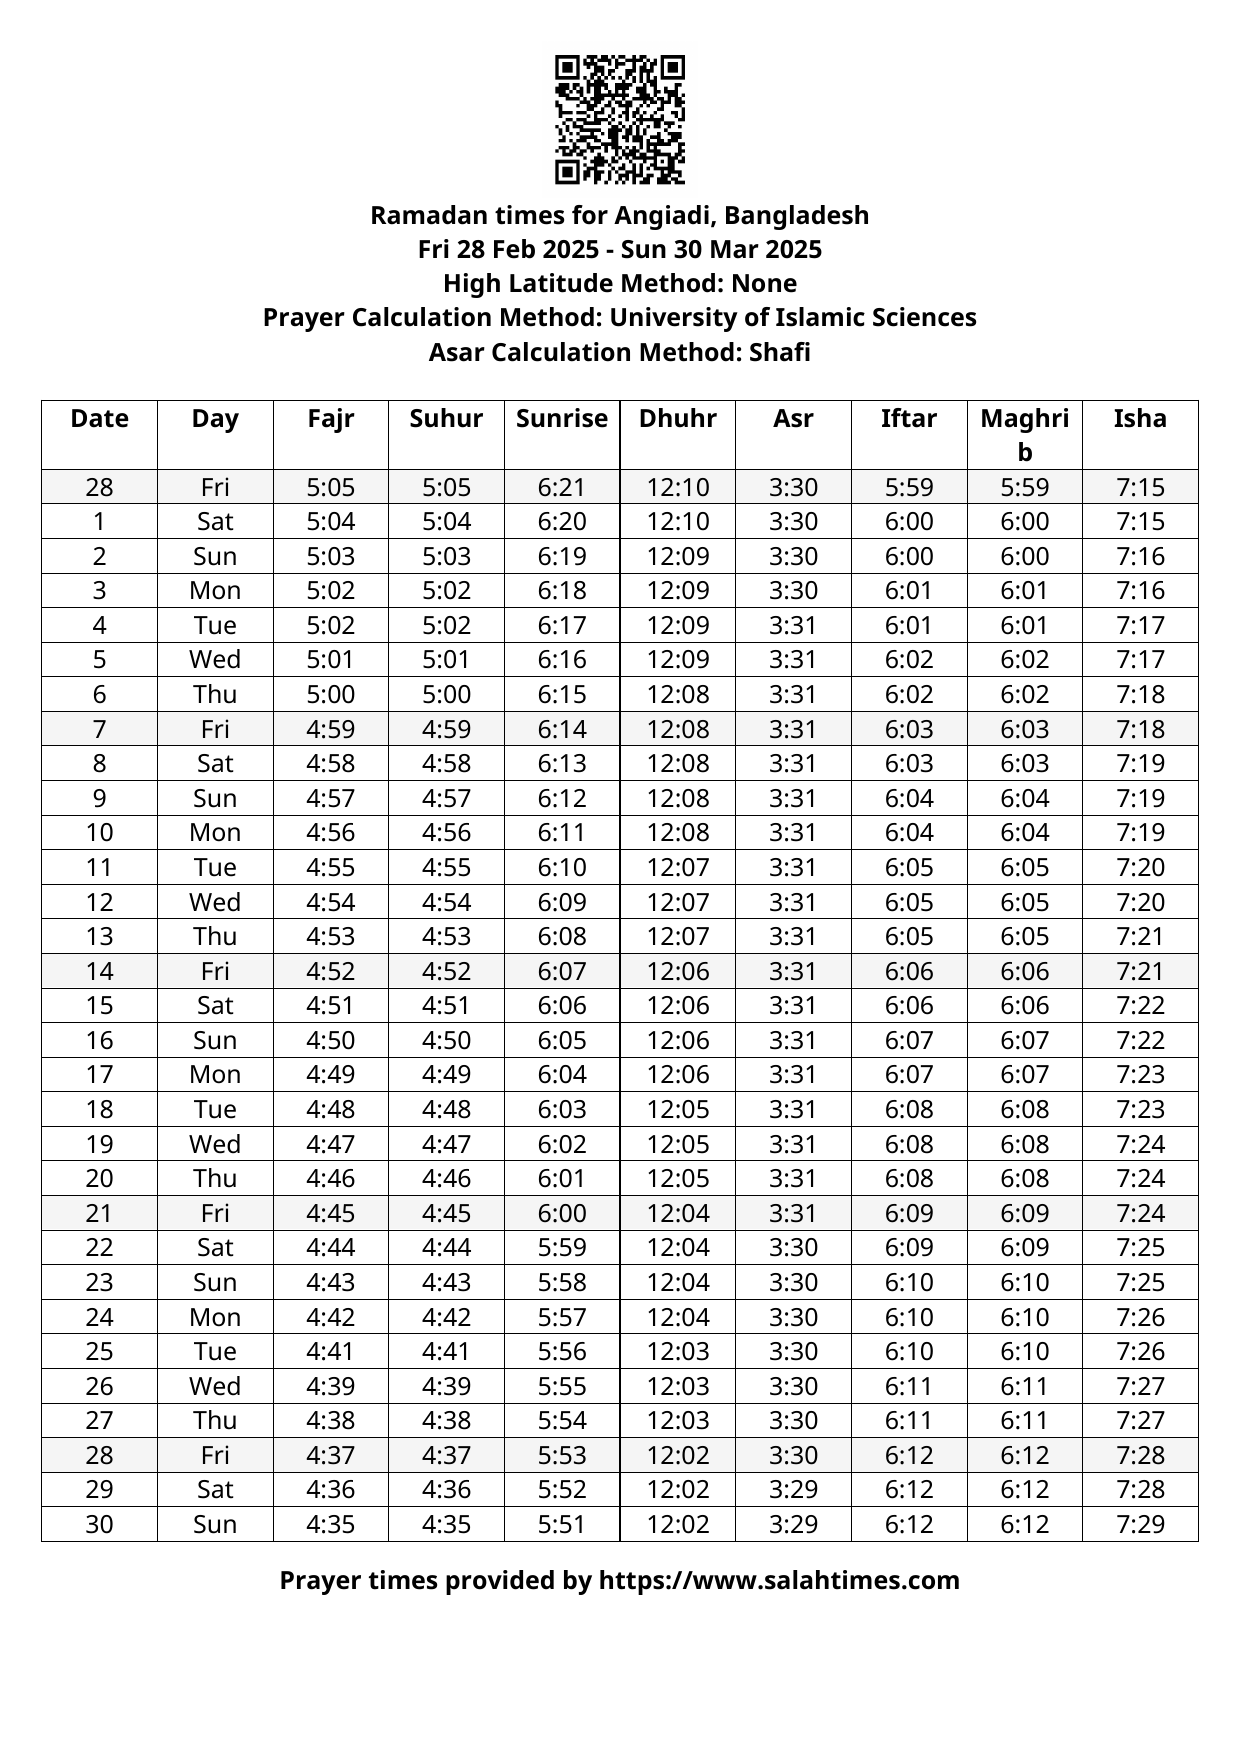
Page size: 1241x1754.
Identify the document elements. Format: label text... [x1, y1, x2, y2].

table_cell 6:08 [968, 1161, 1082, 1195]
table_cell 6:07 [968, 1023, 1082, 1057]
table_cell Mon [158, 816, 273, 849]
table_cell Sun [158, 781, 273, 814]
table_cell 4:50 [274, 1023, 388, 1057]
table_header Maghrib [968, 401, 1082, 469]
table_cell 4:42 [389, 1300, 504, 1333]
table_cell 5:05 [389, 470, 504, 503]
table_cell 4:56 [274, 816, 388, 849]
table_cell 6:10 [852, 1300, 967, 1333]
table_cell 6:07 [505, 954, 619, 987]
table_cell 28 [42, 470, 157, 503]
table_cell 3:31 [736, 850, 851, 884]
table_cell 12:04 [621, 1231, 735, 1264]
table_cell 6:03 [968, 746, 1082, 780]
table_cell 12:06 [621, 1023, 735, 1057]
table_cell 6:19 [505, 539, 619, 572]
table_cell 5:05 [274, 470, 388, 503]
table_cell 5:57 [505, 1300, 619, 1333]
table_cell 4:43 [389, 1265, 504, 1299]
table_cell 12:09 [621, 574, 735, 607]
table_cell 6:03 [968, 712, 1082, 745]
table_cell 7:23 [1083, 1058, 1198, 1091]
table_cell 7:25 [1083, 1231, 1198, 1264]
table_cell 12:04 [621, 1265, 735, 1299]
table_cell 4:37 [274, 1438, 388, 1472]
table_cell 12:08 [621, 816, 735, 849]
table_cell 29 [42, 1473, 157, 1506]
table_cell 3:30 [736, 1231, 851, 1264]
table_cell 4:43 [274, 1265, 388, 1299]
table_cell 18 [42, 1092, 157, 1126]
table_cell 7:20 [1083, 850, 1198, 884]
table_cell 12:08 [621, 746, 735, 780]
table_cell Wed [158, 1127, 273, 1160]
table_cell 6:01 [852, 574, 967, 607]
table_cell 6:15 [505, 677, 619, 711]
table_cell 3:31 [736, 608, 851, 642]
table_cell 6:12 [852, 1473, 967, 1506]
table_cell 4:51 [274, 989, 388, 1022]
table_cell 5:01 [274, 643, 388, 676]
table_cell 6:06 [852, 954, 967, 987]
table_header Day [158, 401, 273, 469]
table_cell 4:57 [274, 781, 388, 814]
table_cell 12:06 [621, 989, 735, 1022]
table_cell 4:53 [274, 919, 388, 953]
table_cell 3:31 [736, 677, 851, 711]
table_cell 8 [42, 746, 157, 780]
table_cell 7:18 [1083, 677, 1198, 711]
table_cell 4:52 [389, 954, 504, 987]
table_cell 7:17 [1083, 608, 1198, 642]
table_cell 4:36 [274, 1473, 388, 1506]
table_cell 6:10 [968, 1265, 1082, 1299]
table_cell 3:29 [736, 1473, 851, 1506]
table_cell 7:17 [1083, 643, 1198, 676]
table_cell 22 [42, 1231, 157, 1264]
table_cell 4:38 [389, 1404, 504, 1437]
table_cell 6:21 [505, 470, 619, 503]
table_cell 6:04 [968, 816, 1082, 849]
table_cell 6:14 [505, 712, 619, 745]
table_header Asr [736, 401, 851, 469]
text Fri 28 Feb 2025 - Sun 30 Mar 2025 [42, 232, 1198, 266]
table_cell Thu [158, 1404, 273, 1437]
table_header Suhur [389, 401, 504, 469]
table_cell 5:54 [505, 1404, 619, 1437]
table_cell 6:05 [968, 850, 1082, 884]
table_cell 6:16 [505, 643, 619, 676]
table_cell 4:52 [274, 954, 388, 987]
table_cell 6:08 [852, 1092, 967, 1126]
text High Latitude Method: None [42, 266, 1198, 300]
table_cell 4:36 [389, 1473, 504, 1506]
table_cell 12:08 [621, 677, 735, 711]
table_cell 24 [42, 1300, 157, 1333]
table_cell 7:15 [1083, 504, 1198, 538]
table_cell 6:02 [852, 643, 967, 676]
table_cell 12:06 [621, 954, 735, 987]
table_cell 4:35 [274, 1507, 388, 1541]
table_cell Sat [158, 989, 273, 1022]
table_cell 6:11 [852, 1369, 967, 1402]
table_cell 6:10 [852, 1334, 967, 1368]
table_cell Sat [158, 1473, 273, 1506]
table_cell 12:06 [621, 1058, 735, 1091]
table_cell 4:51 [389, 989, 504, 1022]
table_cell 3:30 [736, 1265, 851, 1299]
table_cell 6:04 [852, 781, 967, 814]
table_cell 6:11 [852, 1404, 967, 1437]
table_cell 7:24 [1083, 1196, 1198, 1229]
table_cell 3:30 [736, 1300, 851, 1333]
table_cell Wed [158, 1369, 273, 1402]
table_cell 12:09 [621, 643, 735, 676]
table_cell 7:23 [1083, 1092, 1198, 1126]
table_cell 5:51 [505, 1507, 619, 1541]
table_cell 7:15 [1083, 470, 1198, 503]
table_cell 3:30 [736, 504, 851, 538]
text Asar Calculation Method: Shafi [42, 334, 1198, 368]
table_cell Fri [158, 1196, 273, 1229]
table_cell 10 [42, 816, 157, 849]
table_cell 6:09 [505, 885, 619, 918]
table_cell 12:02 [621, 1438, 735, 1472]
table_cell 12:07 [621, 885, 735, 918]
table_header Isha [1083, 401, 1198, 469]
table_cell 5 [42, 643, 157, 676]
table_cell 5:56 [505, 1334, 619, 1368]
table_cell 7:21 [1083, 919, 1198, 953]
table_cell 6:05 [852, 919, 967, 953]
table_cell 3:31 [736, 781, 851, 814]
table_cell 4:59 [389, 712, 504, 745]
table_cell Sun [158, 1265, 273, 1299]
table_cell 12:04 [621, 1196, 735, 1229]
table_cell 4:45 [389, 1196, 504, 1229]
table_cell 5:59 [852, 470, 967, 503]
table_cell 5:02 [274, 574, 388, 607]
table_cell 3:31 [736, 746, 851, 780]
text Prayer Calculation Method: University of Islamic Sciences [42, 300, 1198, 334]
table_cell 7:16 [1083, 574, 1198, 607]
table_cell 12:05 [621, 1161, 735, 1195]
table_cell 6:09 [968, 1196, 1082, 1229]
table_cell 6:06 [968, 954, 1082, 987]
table_cell Wed [158, 885, 273, 918]
table_cell 6:11 [968, 1369, 1082, 1402]
table_cell 5:58 [505, 1265, 619, 1299]
table_cell 3:30 [736, 574, 851, 607]
table_cell 5:55 [505, 1369, 619, 1402]
table_cell 7:19 [1083, 746, 1198, 780]
table_cell 4:37 [389, 1438, 504, 1472]
table_cell 6:12 [968, 1507, 1082, 1541]
table_cell Mon [158, 574, 273, 607]
table_cell 6:08 [852, 1161, 967, 1195]
table_cell 3:31 [736, 919, 851, 953]
table_cell 6:02 [852, 677, 967, 711]
table_cell 30 [42, 1507, 157, 1541]
table_cell 7:19 [1083, 781, 1198, 814]
table_cell 7:22 [1083, 1023, 1198, 1057]
table_cell 14 [42, 954, 157, 987]
table_cell 4:44 [274, 1231, 388, 1264]
table_cell 3:31 [736, 1092, 851, 1126]
table_cell 4:38 [274, 1404, 388, 1437]
table_cell 6:10 [968, 1300, 1082, 1333]
table_cell 7:28 [1083, 1473, 1198, 1506]
table_cell 7 [42, 712, 157, 745]
table_cell 4:46 [274, 1161, 388, 1195]
table_cell 4:35 [389, 1507, 504, 1541]
table_cell 6:09 [852, 1196, 967, 1229]
table_cell 4:46 [389, 1161, 504, 1195]
table_cell Sun [158, 1023, 273, 1057]
table_cell 2 [42, 539, 157, 572]
table_cell 5:00 [389, 677, 504, 711]
table_cell 12:10 [621, 504, 735, 538]
table_cell 6:06 [852, 989, 967, 1022]
table_cell Fri [158, 954, 273, 987]
table_cell 5:04 [274, 504, 388, 538]
table_cell 20 [42, 1161, 157, 1195]
table_cell 3 [42, 574, 157, 607]
table_cell 3:31 [736, 643, 851, 676]
table_cell 7:20 [1083, 885, 1198, 918]
table_cell 15 [42, 989, 157, 1022]
table_cell Sun [158, 539, 273, 572]
table_cell 4:59 [274, 712, 388, 745]
table_cell 6:12 [852, 1438, 967, 1472]
table_cell 6:09 [968, 1231, 1082, 1264]
table_cell Thu [158, 677, 273, 711]
table_cell 4:49 [274, 1058, 388, 1091]
table_cell 5:59 [505, 1231, 619, 1264]
table_cell 23 [42, 1265, 157, 1299]
table_cell 4:54 [389, 885, 504, 918]
table_cell Tue [158, 1334, 273, 1368]
table_cell 7:26 [1083, 1300, 1198, 1333]
table_cell 7:29 [1083, 1507, 1198, 1541]
table_cell 28 [42, 1438, 157, 1472]
table_cell 9 [42, 781, 157, 814]
table_cell 4:48 [274, 1092, 388, 1126]
table_cell Thu [158, 1161, 273, 1195]
table_cell 7:21 [1083, 954, 1198, 987]
table_cell 4:41 [274, 1334, 388, 1368]
table_cell 5:53 [505, 1438, 619, 1472]
table_cell 6:18 [505, 574, 619, 607]
table_cell 3:31 [736, 816, 851, 849]
table_cell Wed [158, 643, 273, 676]
table_cell Fri [158, 470, 273, 503]
table_cell 6:04 [505, 1058, 619, 1091]
table_cell 6:05 [852, 885, 967, 918]
table_cell 5:02 [274, 608, 388, 642]
table_cell 6 [42, 677, 157, 711]
table_cell 5:03 [389, 539, 504, 572]
table_cell 3:31 [736, 954, 851, 987]
table_cell 6:12 [852, 1507, 967, 1541]
table_cell 6:12 [968, 1438, 1082, 1472]
table_cell 7:19 [1083, 816, 1198, 849]
table_cell 25 [42, 1334, 157, 1368]
table_cell 12:03 [621, 1404, 735, 1437]
table_cell 6:00 [968, 504, 1082, 538]
table_cell 7:22 [1083, 989, 1198, 1022]
table_header Dhuhr [621, 401, 735, 469]
table_cell 3:31 [736, 1058, 851, 1091]
table_cell Thu [158, 919, 273, 953]
table_cell 12:03 [621, 1369, 735, 1402]
table_cell 6:13 [505, 746, 619, 780]
table_cell 4:53 [389, 919, 504, 953]
table_cell 7:24 [1083, 1161, 1198, 1195]
table_cell Fri [158, 1438, 273, 1472]
table_cell Fri [158, 712, 273, 745]
table_cell 7:27 [1083, 1369, 1198, 1402]
table_cell 6:03 [852, 746, 967, 780]
table_cell 4 [42, 608, 157, 642]
table_cell 7:18 [1083, 712, 1198, 745]
table_header Date [42, 401, 157, 469]
table_cell 3:31 [736, 1161, 851, 1195]
table_cell 6:07 [968, 1058, 1082, 1091]
table_cell 7:26 [1083, 1334, 1198, 1368]
table_cell 3:30 [736, 1404, 851, 1437]
table_cell 12:08 [621, 712, 735, 745]
table_cell 3:30 [736, 1369, 851, 1402]
table_cell 3:29 [736, 1507, 851, 1541]
table_cell 4:50 [389, 1023, 504, 1057]
table_cell 6:02 [968, 677, 1082, 711]
table_cell 21 [42, 1196, 157, 1229]
table_cell 12:04 [621, 1300, 735, 1333]
table_cell 6:11 [968, 1404, 1082, 1437]
table_cell 4:42 [274, 1300, 388, 1333]
table_cell 6:05 [968, 919, 1082, 953]
table_cell 6:06 [505, 989, 619, 1022]
table_cell 3:31 [736, 1196, 851, 1229]
table_cell 4:39 [274, 1369, 388, 1402]
table_cell 12:03 [621, 1334, 735, 1368]
table_cell 13 [42, 919, 157, 953]
table_cell Tue [158, 1092, 273, 1126]
table_cell 3:30 [736, 470, 851, 503]
table_cell 3:31 [736, 989, 851, 1022]
table_cell 6:00 [852, 504, 967, 538]
table_cell 6:05 [968, 885, 1082, 918]
table_cell 6:01 [852, 608, 967, 642]
table_cell 5:02 [389, 574, 504, 607]
table_cell 3:31 [736, 1023, 851, 1057]
table_cell 12:02 [621, 1473, 735, 1506]
table_cell Mon [158, 1058, 273, 1091]
table_cell 4:57 [389, 781, 504, 814]
table_cell 3:31 [736, 1127, 851, 1160]
table_cell 6:01 [968, 608, 1082, 642]
table_cell 6:12 [505, 781, 619, 814]
table_cell 7:24 [1083, 1127, 1198, 1160]
text Ramadan times for Angiadi, Bangladesh [42, 198, 1198, 232]
table_cell 6:03 [852, 712, 967, 745]
table_cell 4:55 [274, 850, 388, 884]
table_cell 12:02 [621, 1507, 735, 1541]
table_cell 3:30 [736, 539, 851, 572]
table_cell 6:20 [505, 504, 619, 538]
table_cell 12:08 [621, 781, 735, 814]
table_cell 4:44 [389, 1231, 504, 1264]
table_cell 6:06 [968, 989, 1082, 1022]
table_cell 5:00 [274, 677, 388, 711]
table_cell 19 [42, 1127, 157, 1160]
table_cell 6:01 [505, 1161, 619, 1195]
table_cell 6:05 [852, 850, 967, 884]
table_cell 6:10 [505, 850, 619, 884]
table_header Iftar [852, 401, 967, 469]
table_cell 4:58 [274, 746, 388, 780]
table_cell 7:25 [1083, 1265, 1198, 1299]
table_cell 3:31 [736, 712, 851, 745]
table_cell 4:48 [389, 1092, 504, 1126]
table_cell 6:05 [505, 1023, 619, 1057]
table_cell 6:00 [852, 539, 967, 572]
table_cell 4:47 [389, 1127, 504, 1160]
table_cell 6:12 [968, 1473, 1082, 1506]
table_cell 6:08 [852, 1127, 967, 1160]
table_cell 6:17 [505, 608, 619, 642]
table_cell 3:30 [736, 1334, 851, 1368]
table_cell 7:27 [1083, 1404, 1198, 1437]
table_cell 6:08 [505, 919, 619, 953]
picture [542, 41, 699, 198]
table_cell 16 [42, 1023, 157, 1057]
table_cell 12:05 [621, 1127, 735, 1160]
table_cell 17 [42, 1058, 157, 1091]
table_cell 12:07 [621, 850, 735, 884]
table_cell 5:04 [389, 504, 504, 538]
table_header Sunrise [505, 401, 619, 469]
table_cell 6:07 [852, 1023, 967, 1057]
table_cell 6:01 [968, 574, 1082, 607]
table_cell 6:00 [505, 1196, 619, 1229]
table_cell 11 [42, 850, 157, 884]
text Prayer times provided by https://www.salahtimes.com [42, 1563, 1198, 1597]
table_cell 7:28 [1083, 1438, 1198, 1472]
table_cell 5:03 [274, 539, 388, 572]
table_cell 12:10 [621, 470, 735, 503]
table_cell 5:59 [968, 470, 1082, 503]
table_cell 5:02 [389, 608, 504, 642]
table_header Fajr [274, 401, 388, 469]
table_cell 5:01 [389, 643, 504, 676]
table_cell 6:00 [968, 539, 1082, 572]
table_cell Sat [158, 504, 273, 538]
table_cell 4:55 [389, 850, 504, 884]
table_cell Sun [158, 1507, 273, 1541]
table_cell 4:47 [274, 1127, 388, 1160]
table_cell 7:16 [1083, 539, 1198, 572]
table_cell 3:31 [736, 885, 851, 918]
table_cell 12:09 [621, 608, 735, 642]
table_cell 4:58 [389, 746, 504, 780]
table_cell 4:54 [274, 885, 388, 918]
table_cell 6:11 [505, 816, 619, 849]
table_cell 4:49 [389, 1058, 504, 1091]
table_cell 6:08 [968, 1127, 1082, 1160]
table_cell 6:07 [852, 1058, 967, 1091]
table_cell 12:09 [621, 539, 735, 572]
table_cell 6:09 [852, 1231, 967, 1264]
table_cell 6:04 [852, 816, 967, 849]
table_cell Mon [158, 1300, 273, 1333]
table_cell Tue [158, 850, 273, 884]
table_cell Sat [158, 746, 273, 780]
table_cell 6:08 [968, 1092, 1082, 1126]
table_cell 4:45 [274, 1196, 388, 1229]
table_cell 4:56 [389, 816, 504, 849]
table_cell 6:03 [505, 1092, 619, 1126]
table_cell 3:30 [736, 1438, 851, 1472]
table_cell 5:52 [505, 1473, 619, 1506]
table_cell 27 [42, 1404, 157, 1437]
table_cell 1 [42, 504, 157, 538]
table_cell 6:10 [968, 1334, 1082, 1368]
table_cell 6:02 [505, 1127, 619, 1160]
table_cell 6:04 [968, 781, 1082, 814]
table_cell 12 [42, 885, 157, 918]
table_cell Tue [158, 608, 273, 642]
table_cell 4:39 [389, 1369, 504, 1402]
table_cell 12:07 [621, 919, 735, 953]
table_cell 6:10 [852, 1265, 967, 1299]
table_cell Sat [158, 1231, 273, 1264]
table_cell 12:05 [621, 1092, 735, 1126]
table_cell 4:41 [389, 1334, 504, 1368]
table_cell 26 [42, 1369, 157, 1402]
table_cell 6:02 [968, 643, 1082, 676]
